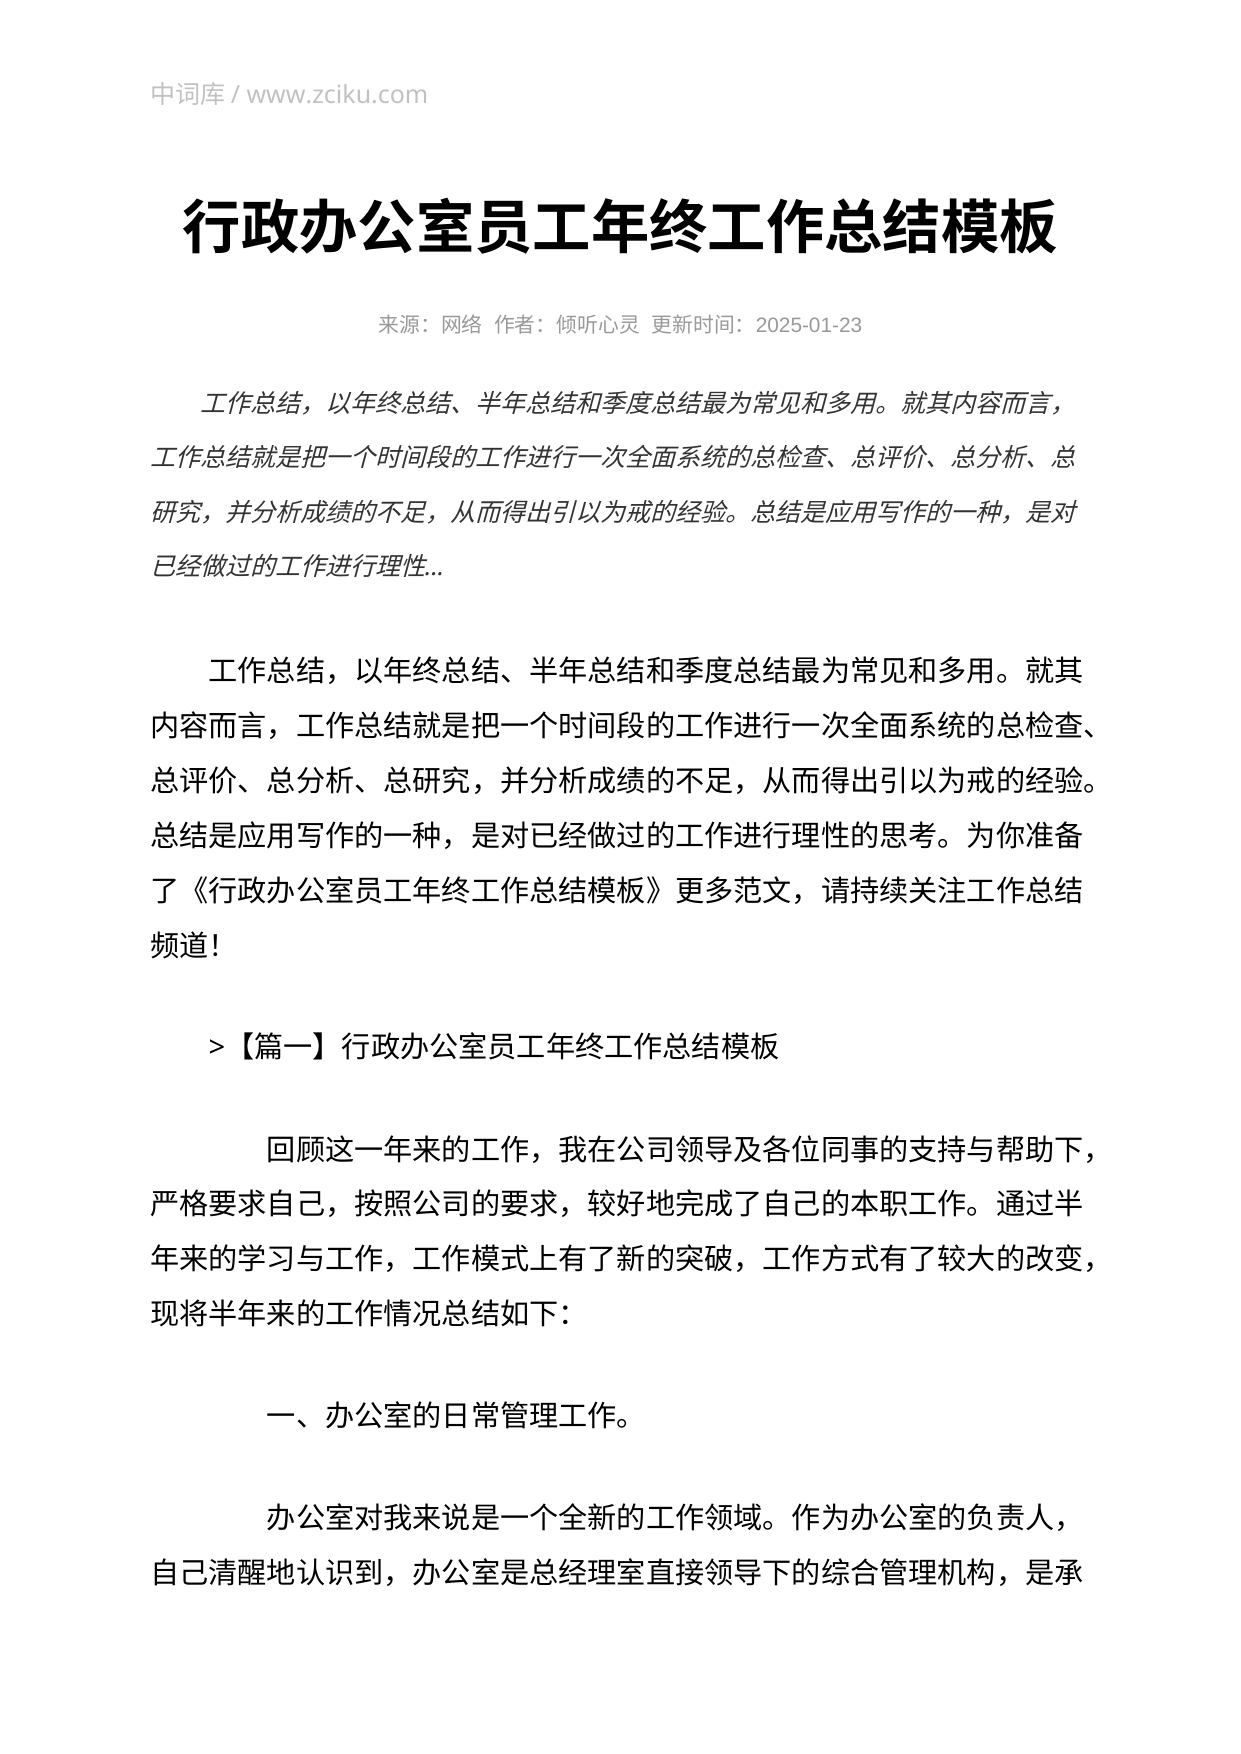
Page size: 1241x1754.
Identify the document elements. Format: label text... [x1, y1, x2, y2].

subtitle 行政办公室员工年终工作总结模板 [150, 181, 1090, 266]
text >【篇一】行政办公室员工年终工作总结模板 [150, 1024, 1090, 1066]
text 工作总结，以年终总结、半年总结和季度总结最为常见和多用。就其内容而言，工作总结就是把一个时间段的工作进行一次全面系统的总检查、总评价、总分析、总研究，并分析成绩的不足，从而得出引以为戒的经验。总结是应用写作的一种，是对已经做过的工作进行理性的思考。为你准备了《行政办公室员工年终工作总结模板》更多范文，请持续关注工作总结频道！ [150, 648, 1090, 964]
text 一、办公室的日常管理工作。 [150, 1392, 1090, 1435]
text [150, 1494, 1090, 1591]
text 来源：网络 作者：倾听心灵 更新时间：2025-01-23 [150, 313, 1090, 337]
text 工作总结，以年终总结、半年总结和季度总结最为常见和多用。就其内容而言，工作总结就是把一个时间段的工作进行一次全面系统的总检查、总评价、总分析、总研究，并分析成绩的不足，从而得出引以为戒的经验。总结是应用写作的一种，是对已经做过的工作进行理性... [150, 383, 1090, 583]
text 回顾这一年来的工作，我在公司领导及各位同事的支持与帮助下，严格要求自己，按照公司的要求，较好地完成了自己的本职工作。通过半年来的学习与工作，工作模式上有了新的突破，工作方式有了较大的改变，现将半年来的工作情况总结如下： [150, 1126, 1090, 1333]
